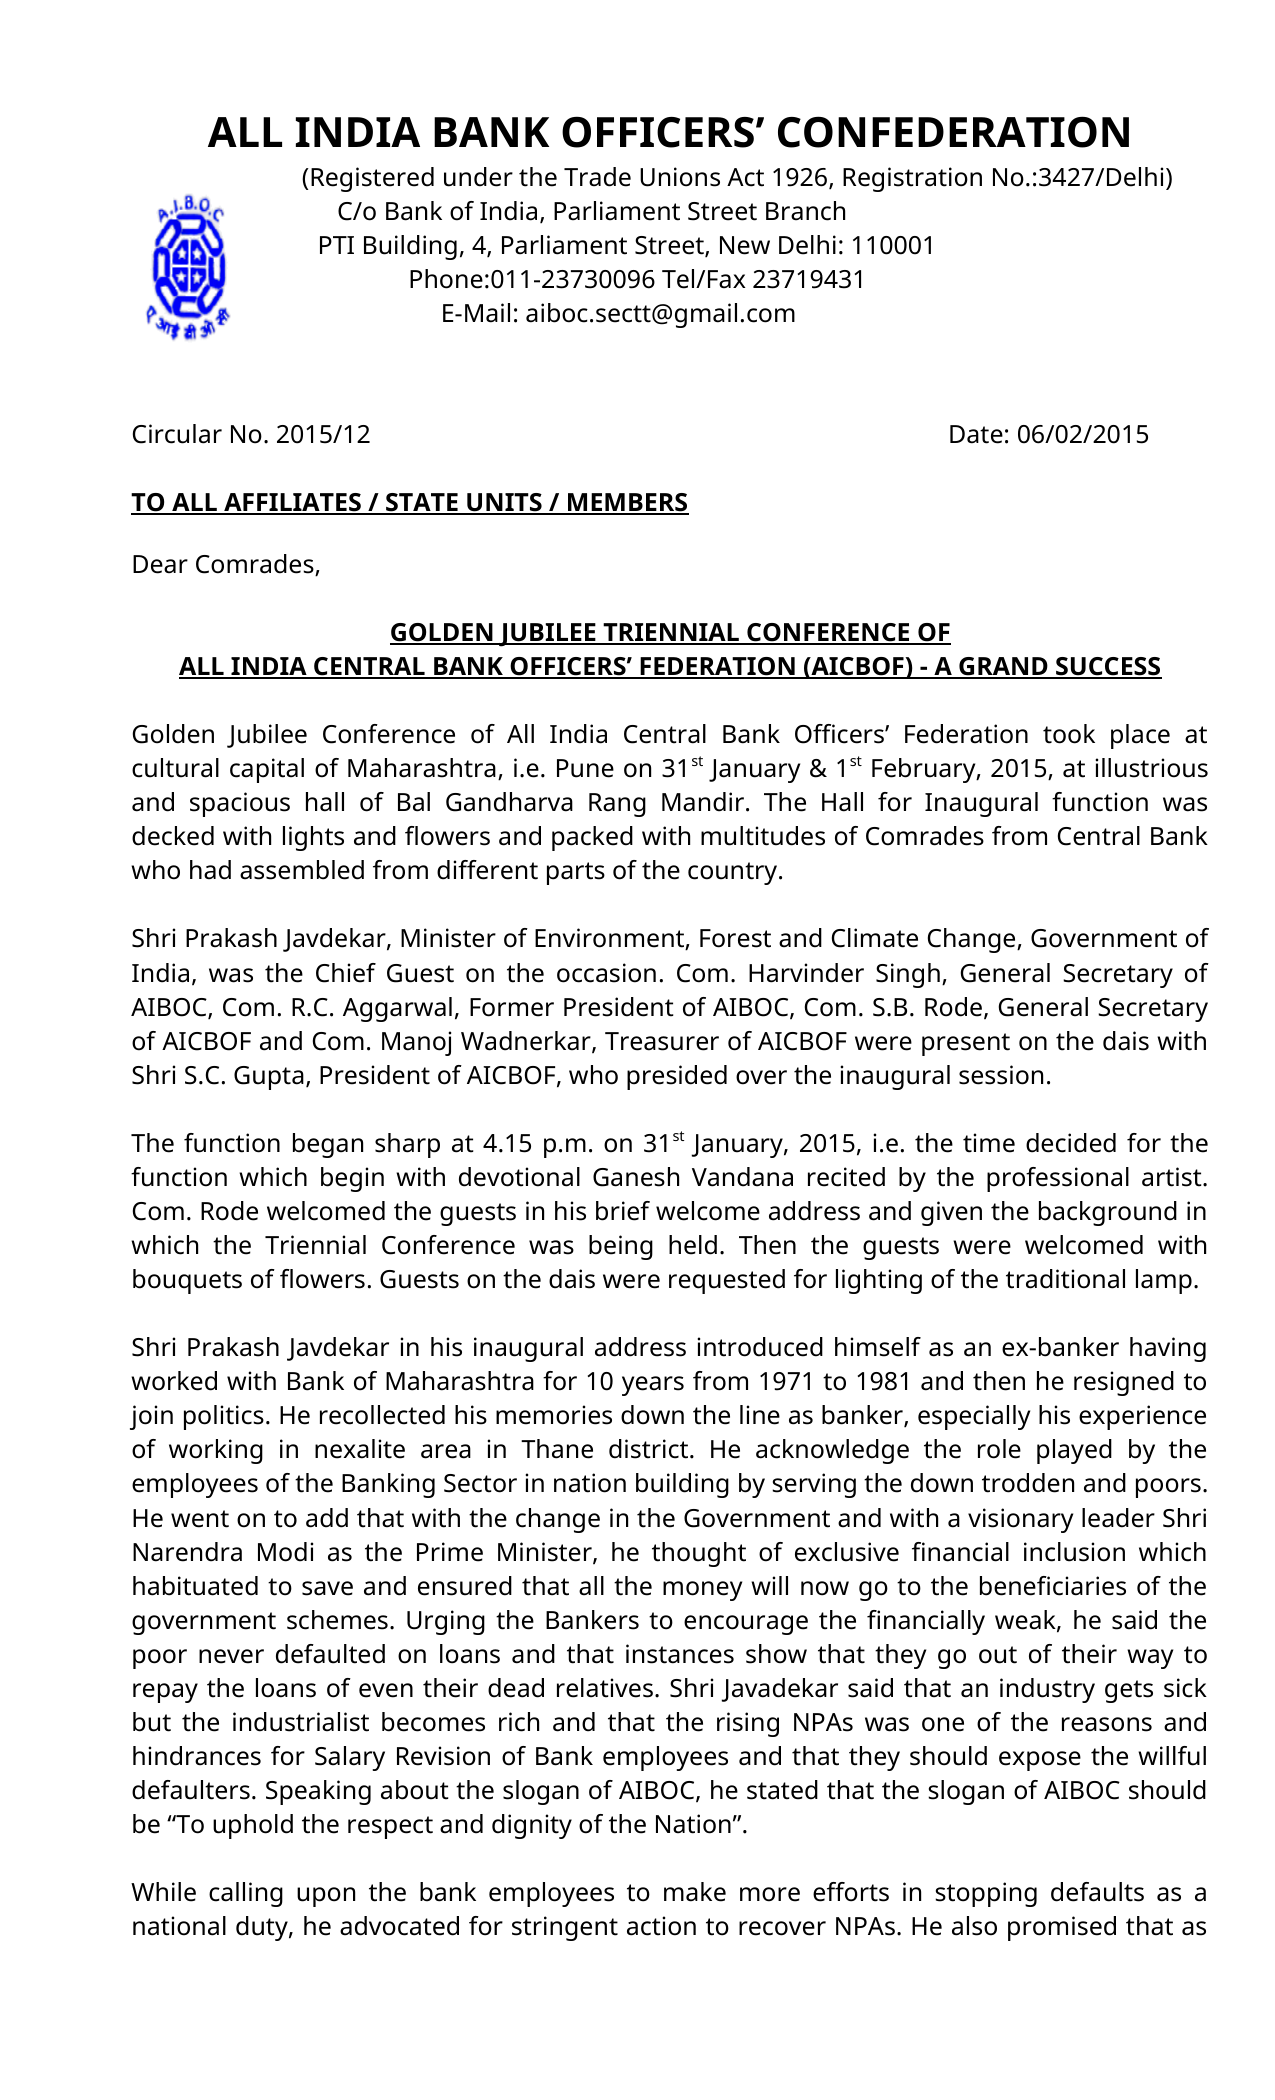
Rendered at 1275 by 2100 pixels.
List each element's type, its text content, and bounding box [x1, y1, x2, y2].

text TO ALL AFFILIATES / STATE UNITS / MEMBERS [131, 484, 1209, 518]
text Shri Prakash Javdekar, Minister of Environment, Forest and Climate Change, Government of India, was the Chief Guest on the occasion. Com. Harvinder Singh, General Secretary of AIBOC, Com. R.C. Aggarwal, Former President of AIBOC, Com. S.B. Rode, General Secretary of AICBOF and Com. Manoj Wadnerkar, Treasurer of AICBOF were present on the dais with Shri S.C. Gupta, President of AICBOF, who presided over the inaugural session. [131, 921, 1209, 1091]
picture [126, 173, 247, 358]
text ALL INDIA BANK OFFICERS’ CONFEDERATION [131, 103, 1209, 160]
text C/o Bank of India, Parliament Street Branch [247, 194, 1209, 228]
text ALL INDIA CENTRAL BANK OFFICERS’ FEDERATION (AICBOF) - A GRAND SUCCESS [131, 649, 1209, 683]
text Shri Prakash Javdekar in his inaugural address introduced himself as an ex-banker having worked with Bank of Maharashtra for 10 years from 1971 to 1981 and then he resigned to join politics. He recollected his memories down the line as banker, especially his experience of working in nexalite area in Thane district. He acknowledge the role played by the employees of the Banking Sector in nation building by serving the down trodden and poors. He went on to add that with the change in the Government and with a visionary leader Shri Narendra Modi as the Prime Minister, he thought of exclusive financial inclusion which habituated to save and ensured that all the money will now go to the beneficiaries of the government schemes. Urging the Bankers to encourage the financially weak, he said the poor never defaulted on loans and that instances show that they go out of their way to repay the loans of even their dead relatives. Shri Javadekar said that an industry gets sick but the industrialist becomes rich and that the rising NPAs was one of the reasons and hindrances for Salary Revision of Bank employees and that they should expose the willful defaulters. Speaking about the slogan of AIBOC, he stated that the slogan of AIBOC should be “To uphold the respect and dignity of the Nation”. [131, 1330, 1209, 1841]
text The function began sharp at 4.15 p.m. on 31st January, 2015, i.e. the time decided for the function which begin with devotional Ganesh Vandana recited by the professional artist. Com. Rode welcomed the guests in his brief welcome address and given the background in which the Triennial Conference was being held. Then the guests were welcomed with bouquets of flowers. Guests on the dais were requested for lighting of the traditional lamp. [131, 1126, 1209, 1296]
text Phone:011-23730096 Tel/Fax 23719431 [247, 262, 1209, 296]
text PTI Building, 4, Parliament Street, New Delhi: 110001 [247, 228, 1209, 262]
text (Registered under the Trade Unions Act 1926, Registration No.:3427/Delhi) [131, 160, 1209, 194]
text Golden Jubilee Conference of All India Central Bank Officers’ Federation took place at cultural capital of Maharashtra, i.e. Pune on 31st January & 1st February, 2015, at illustrious and spacious hall of Bal Gandharva Rang Mandir. The Hall for Inaugural function was decked with lights and flowers and packed with multitudes of Comrades from Central Bank who had assembled from different parts of the country. [131, 717, 1209, 887]
text E-Mail: aiboc.sectt@gmail.com [247, 296, 1209, 330]
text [131, 1875, 1209, 1943]
text Dear Comrades, [131, 546, 1209, 581]
text Circular No. 2015/12 Date: 06/02/2015 [131, 416, 1209, 450]
text GOLDEN JUBILEE TRIENNIAL CONFERENCE OF [131, 614, 1209, 649]
